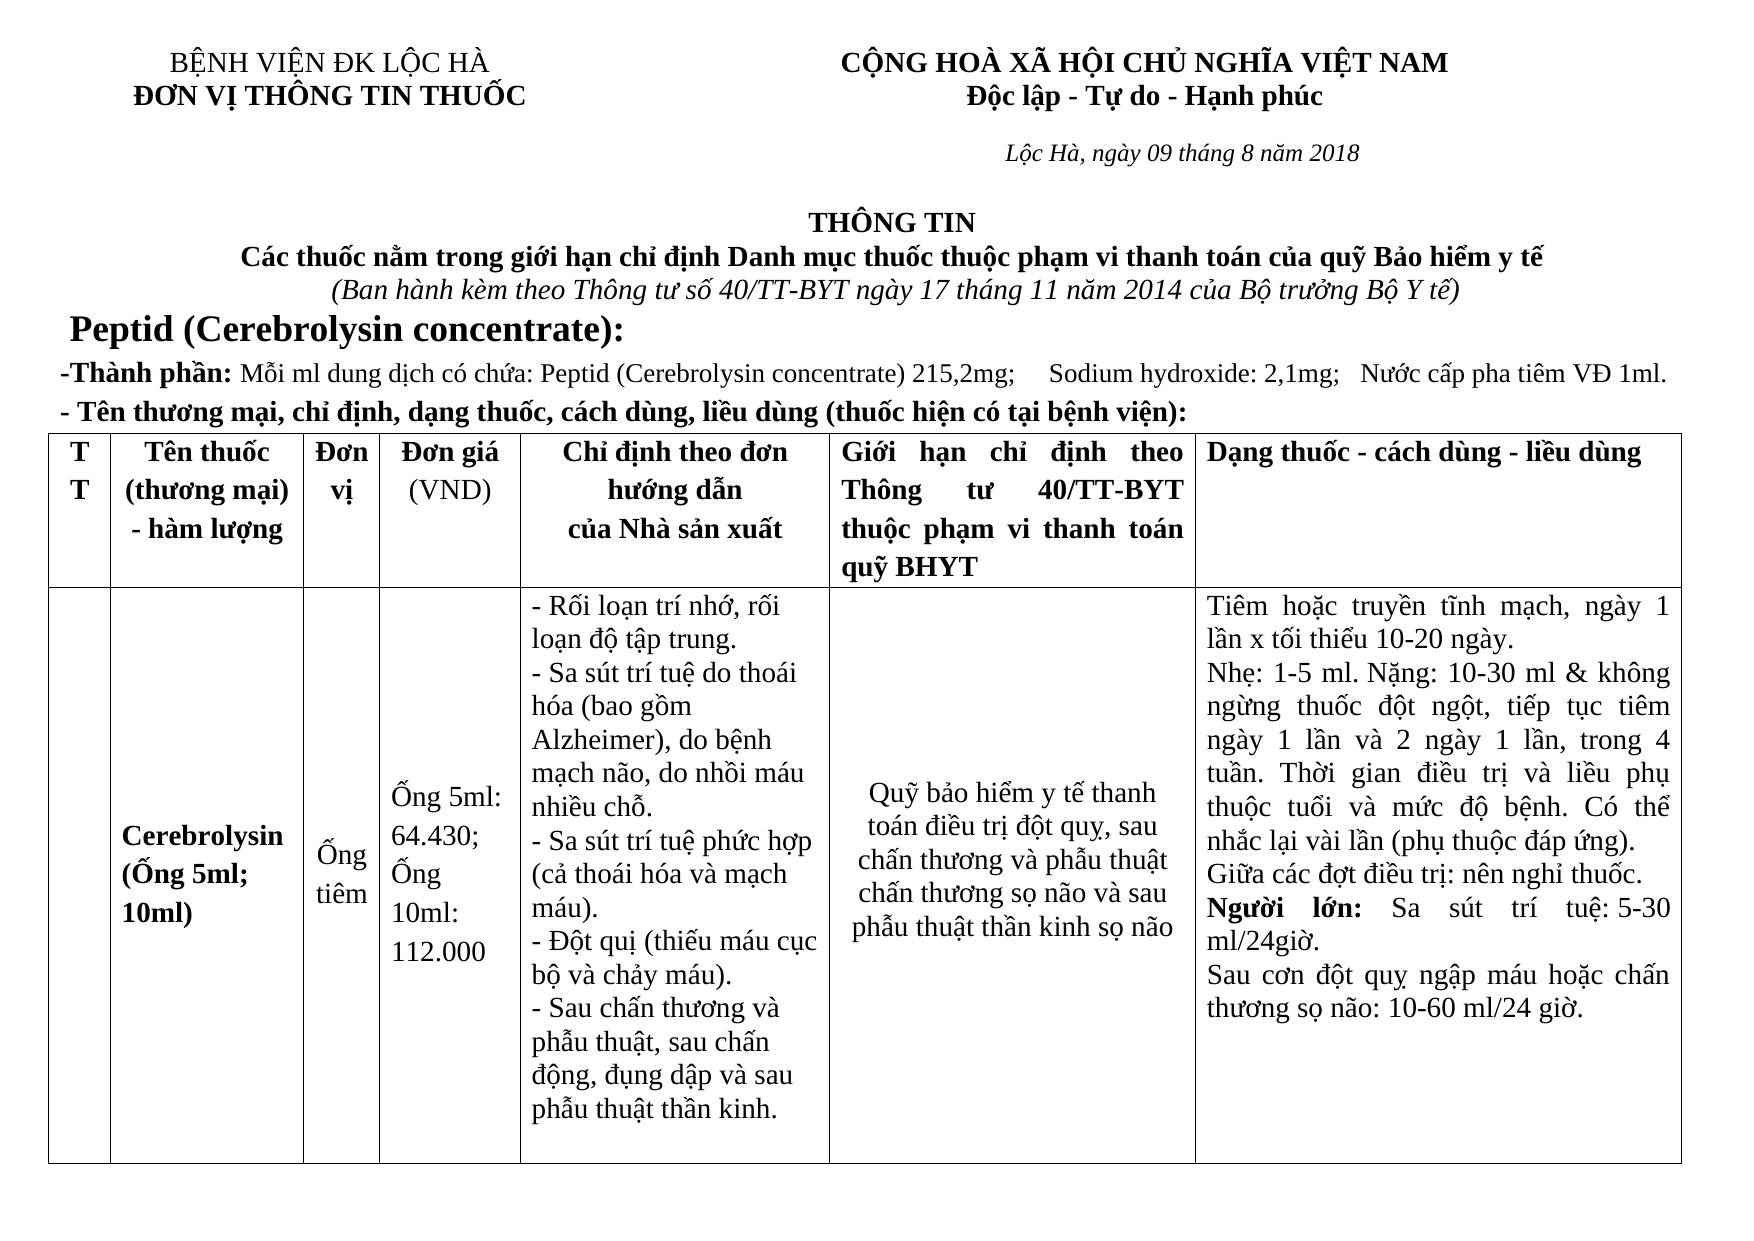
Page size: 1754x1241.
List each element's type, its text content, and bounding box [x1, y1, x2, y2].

text -Thành phần: Mỗi ml dung dịch có chứa: Peptid (Cerebrolysin concentrate) 215,2mg; Sodium hydroxide: 2,1mg; Nước cấp pha tiêm VĐ 1ml. [60, 356, 1724, 389]
table_header Đơn giá (VND) [380, 434, 520, 587]
table_header Giới hạn chỉ định theo Thông tư 40/TT-BYT thuộc phạm vi thanh toán quỹ BHYT [830, 434, 1195, 587]
table_cell Tiêm hoặc truyền tĩnh mạch, ngày 1 lần x tối thiểu 10-20 ngày. Nhẹ: 1-5 ml. Nặng: 10-30 ml & không ngừng thuốc đột ngột, tiếp tục tiêm ngày 1 lần và 2 ngày 1 lần, trong 4 tuần. Thời gian điều trị và liều phụ thuộc tuổi và mức độ bệnh. Có thể nhắc lại vài lần (phụ thuộc đáp ứng). Giữa các đợt điều trị: nên nghỉ thuốc. Người lớn: Sa sút trí tuệ: 5-30 ml/24giờ. Sau cơn đột quỵ ngập máu hoặc chấn thương sọ não: 10-60 ml/24 giờ. [1196, 588, 1681, 1163]
table_cell Ống 5ml: 64.430; Ống 10ml: 112.000 [380, 588, 520, 1163]
table_header Chỉ định theo đơn hướng dẫn của Nhà sản xuất [521, 434, 829, 587]
table_cell Quỹ bảo hiểm y tế thanh toán điều trị đột quỵ, sau chấn thương và phẫu thuật chấn thương sọ não và sau phẫu thuật thần kinh sọ não [830, 588, 1195, 1163]
table_header TT [49, 434, 110, 587]
table_header Đơn vị [304, 434, 379, 587]
table_header CỘNG HOÀ XÃ HỘI CHỦ NGHĨA VIỆT NAM Độc lập - Tự do - Hạnh phúc Lộc Hà, ngày 09 tháng 8 năm 2018 [662, 45, 1627, 205]
text Các thuốc nằm trong giới hạn chỉ định Danh mục thuốc thuộc phạm vi thanh toán của quỹ Bảo hiểm y tế [60, 239, 1724, 272]
table_cell [49, 588, 110, 1163]
table_cell - Rối loạn trí nhớ, rối loạn độ tập trung. - Sa sút trí tuệ do thoái hóa (bao gồm Alzheimer), do bệnh mạch não, do nhồi máu nhiều chỗ. - Sa sút trí tuệ phức hợp (cả thoái hóa và mạch máu). - Đột quị (thiếu máu cục bộ và chảy máu). - Sau chấn thương và phẫu thuật, sau chấn động, đụng dập và sau phẫu thuật thần kinh. [521, 588, 829, 1163]
table_header Dạng thuốc - cách dùng - liều dùng [1196, 434, 1681, 587]
table_header Tên thuốc (thương mại) - hàm lượng [111, 434, 303, 587]
table_header BỆNH VIỆN ĐK LỘC HÀ ĐƠN VỊ THÔNG TIN THUỐC [0, 45, 662, 205]
text - Tên thương mại, chỉ định, dạng thuốc, cách dùng, liều dùng (thuốc hiện có tại bệnh viện): [60, 394, 1724, 428]
text THÔNG TIN [60, 205, 1724, 239]
text (Ban hành kèm theo Thông tư số 40/TT-BYT ngày 17 tháng 11 năm 2014 của Bộ trưởng Bộ Y tế) [60, 272, 1724, 306]
text Peptid (Cerebrolysin concentrate): [60, 306, 1724, 349]
table_cell Ống tiêm [304, 588, 379, 1163]
table_cell Cerebrolysin (Ống 5ml; 10ml) [111, 588, 303, 1163]
